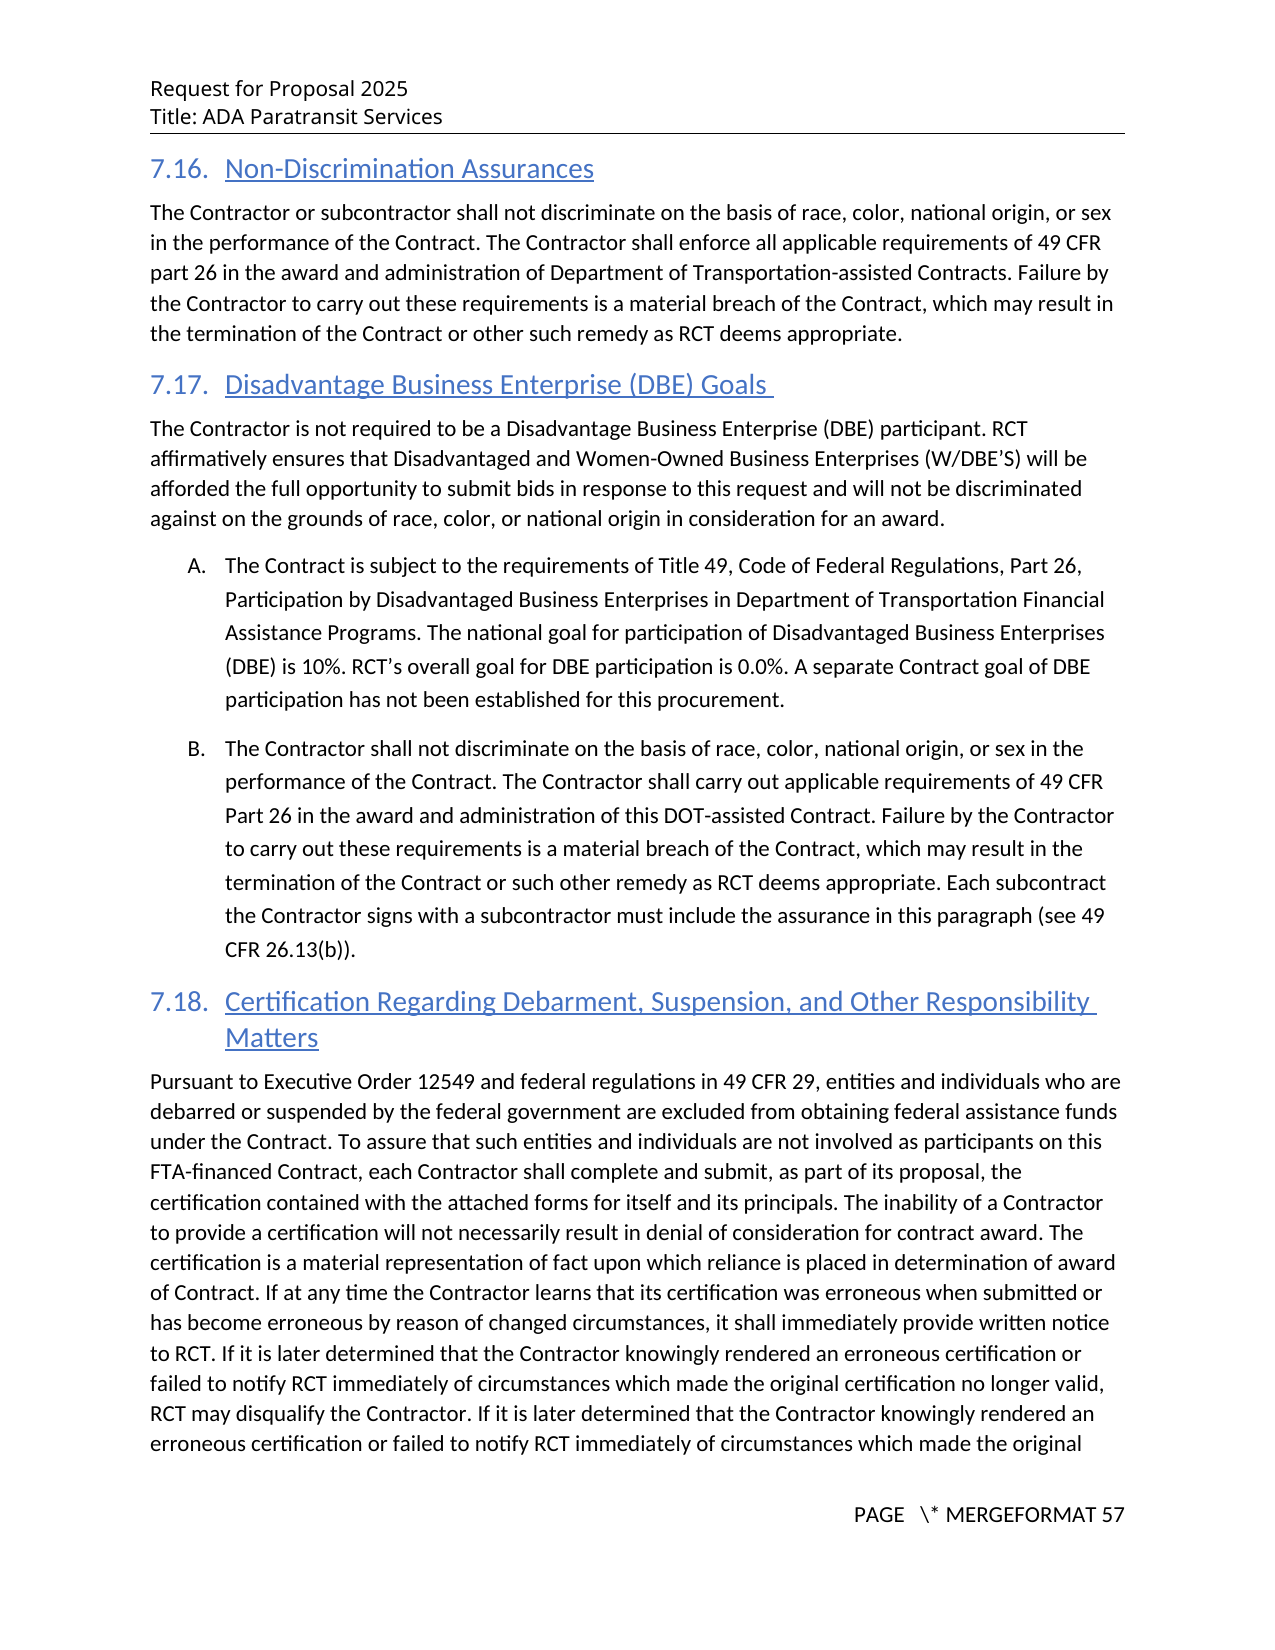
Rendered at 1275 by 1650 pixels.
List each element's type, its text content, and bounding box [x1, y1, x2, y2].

text The Contractor is not required to be a Disadvantage Business Enterprise (DBE) participant. RCT affirmatively ensures that Disadvantaged and Women-Owned Business Enterprises (W/DBE’S) will be afforded the full opportunity to submit bids in response to this request and will not be discriminated against on the grounds of race, color, or national origin in consideration for an award. [150, 414, 1125, 533]
subtitle Disadvantage Business Enterprise (DBE) Goals [150, 366, 1125, 401]
text The Contractor or subcontractor shall not discriminate on the basis of race, color, national origin, or sex in the performance of the Contract. The Contractor shall enforce all applicable requirements of 49 CFR part 26 in the award and administration of Department of Transportation-assisted Contracts. Failure by the Contractor to carry out these requirements is a material breach of the Contract, which may result in the termination of the Contract or other such remedy as RCT deems appropriate. [150, 198, 1125, 347]
subtitle Certification Regarding Debarment, Suspension, and Other Responsibility Matters [150, 983, 1125, 1054]
list The Contract is subject to the requirements of Title 49, Code of Federal Regulations, Part 26, Participation by Disadvantaged Business Enterprises in Department of Transportation Financial Assistance Programs. The national goal for participation of Disadvantaged Business Enterprises (DBE) is 10%. RCT’s overall goal for DBE participation is 0.0%. A separate Contract goal of DBE participation has not been established for this procurement. [181, 551, 1125, 714]
subtitle Non-Discrimination Assurances [150, 150, 1125, 186]
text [150, 1067, 1125, 1457]
list The Contractor shall not discriminate on the basis of race, color, national origin, or sex in the performance of the Contract. The Contractor shall carry out applicable requirements of 49 CFR Part 26 in the award and administration of this DOT-assisted Contract. Failure by the Contractor to carry out these requirements is a material breach of the Contract, which may result in the termination of the Contract or such other remedy as RCT deems appropriate. Each subcontract the Contractor signs with a subcontractor must include the assurance in this paragraph (see 49 CFR 26.13(b)). [179, 734, 1125, 963]
